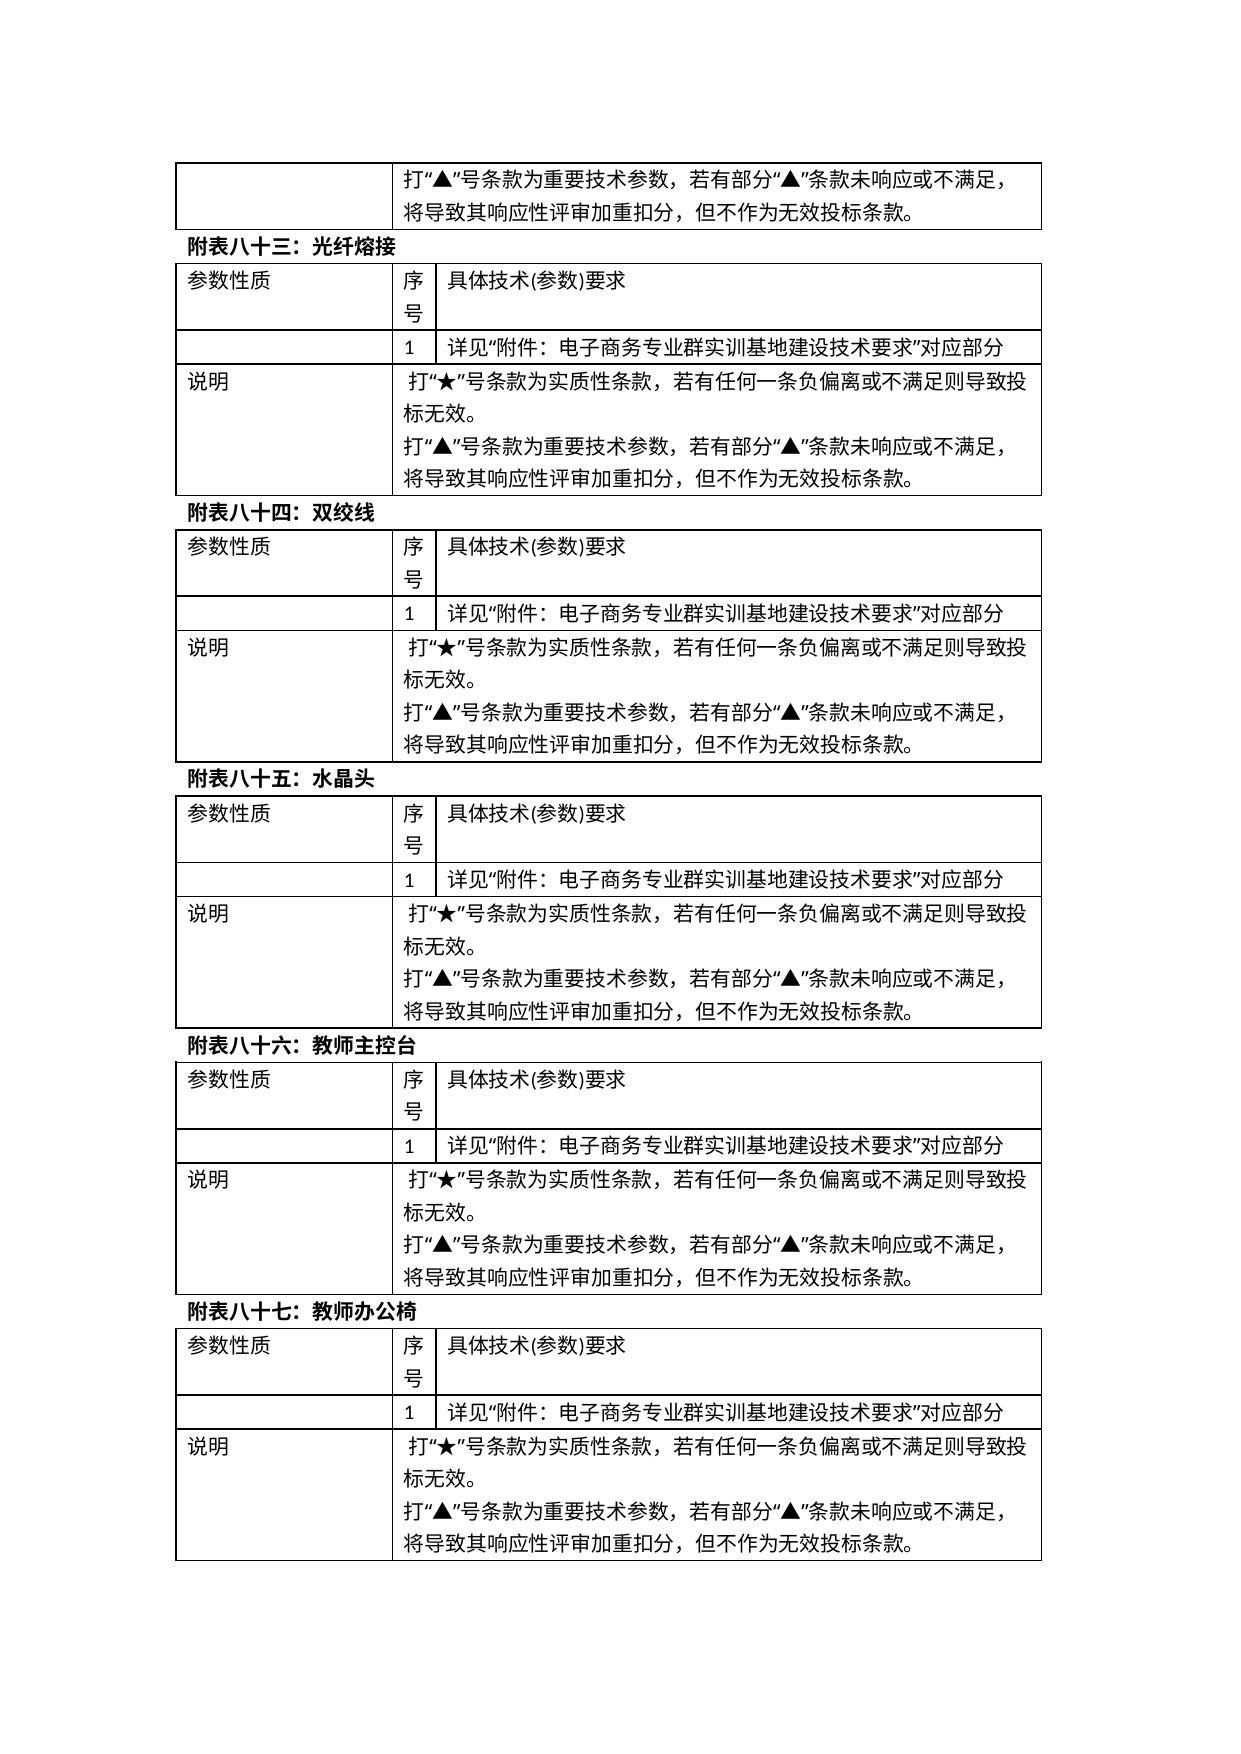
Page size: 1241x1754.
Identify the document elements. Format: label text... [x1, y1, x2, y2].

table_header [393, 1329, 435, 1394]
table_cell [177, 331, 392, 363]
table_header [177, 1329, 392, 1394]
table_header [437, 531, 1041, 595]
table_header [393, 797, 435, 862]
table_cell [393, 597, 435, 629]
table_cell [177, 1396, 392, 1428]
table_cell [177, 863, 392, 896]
text 附表八十三：光纤熔接 [187, 230, 1053, 263]
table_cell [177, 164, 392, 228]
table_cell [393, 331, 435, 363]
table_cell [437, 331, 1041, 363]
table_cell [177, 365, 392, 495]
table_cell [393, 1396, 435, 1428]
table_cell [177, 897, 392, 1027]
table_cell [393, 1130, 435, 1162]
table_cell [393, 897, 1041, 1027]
text 附表八十七：教师办公椅 [187, 1295, 1053, 1328]
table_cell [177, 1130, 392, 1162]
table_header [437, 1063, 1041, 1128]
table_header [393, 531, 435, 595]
text 附表八十四：双绞线 [187, 496, 1053, 529]
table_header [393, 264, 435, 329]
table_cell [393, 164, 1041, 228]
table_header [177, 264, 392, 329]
text 附表八十五：水晶头 [187, 763, 1053, 795]
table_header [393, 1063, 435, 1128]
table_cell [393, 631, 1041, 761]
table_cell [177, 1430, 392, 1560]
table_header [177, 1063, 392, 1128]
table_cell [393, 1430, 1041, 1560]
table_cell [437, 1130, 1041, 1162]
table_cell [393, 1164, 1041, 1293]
text 附表八十六：教师主控台 [187, 1029, 1053, 1061]
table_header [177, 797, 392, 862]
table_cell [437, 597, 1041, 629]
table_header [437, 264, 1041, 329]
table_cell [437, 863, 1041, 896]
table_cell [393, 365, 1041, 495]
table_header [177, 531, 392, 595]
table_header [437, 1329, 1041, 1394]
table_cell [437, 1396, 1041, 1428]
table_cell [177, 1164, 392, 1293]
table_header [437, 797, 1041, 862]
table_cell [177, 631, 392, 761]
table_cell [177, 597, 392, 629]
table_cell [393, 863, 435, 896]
